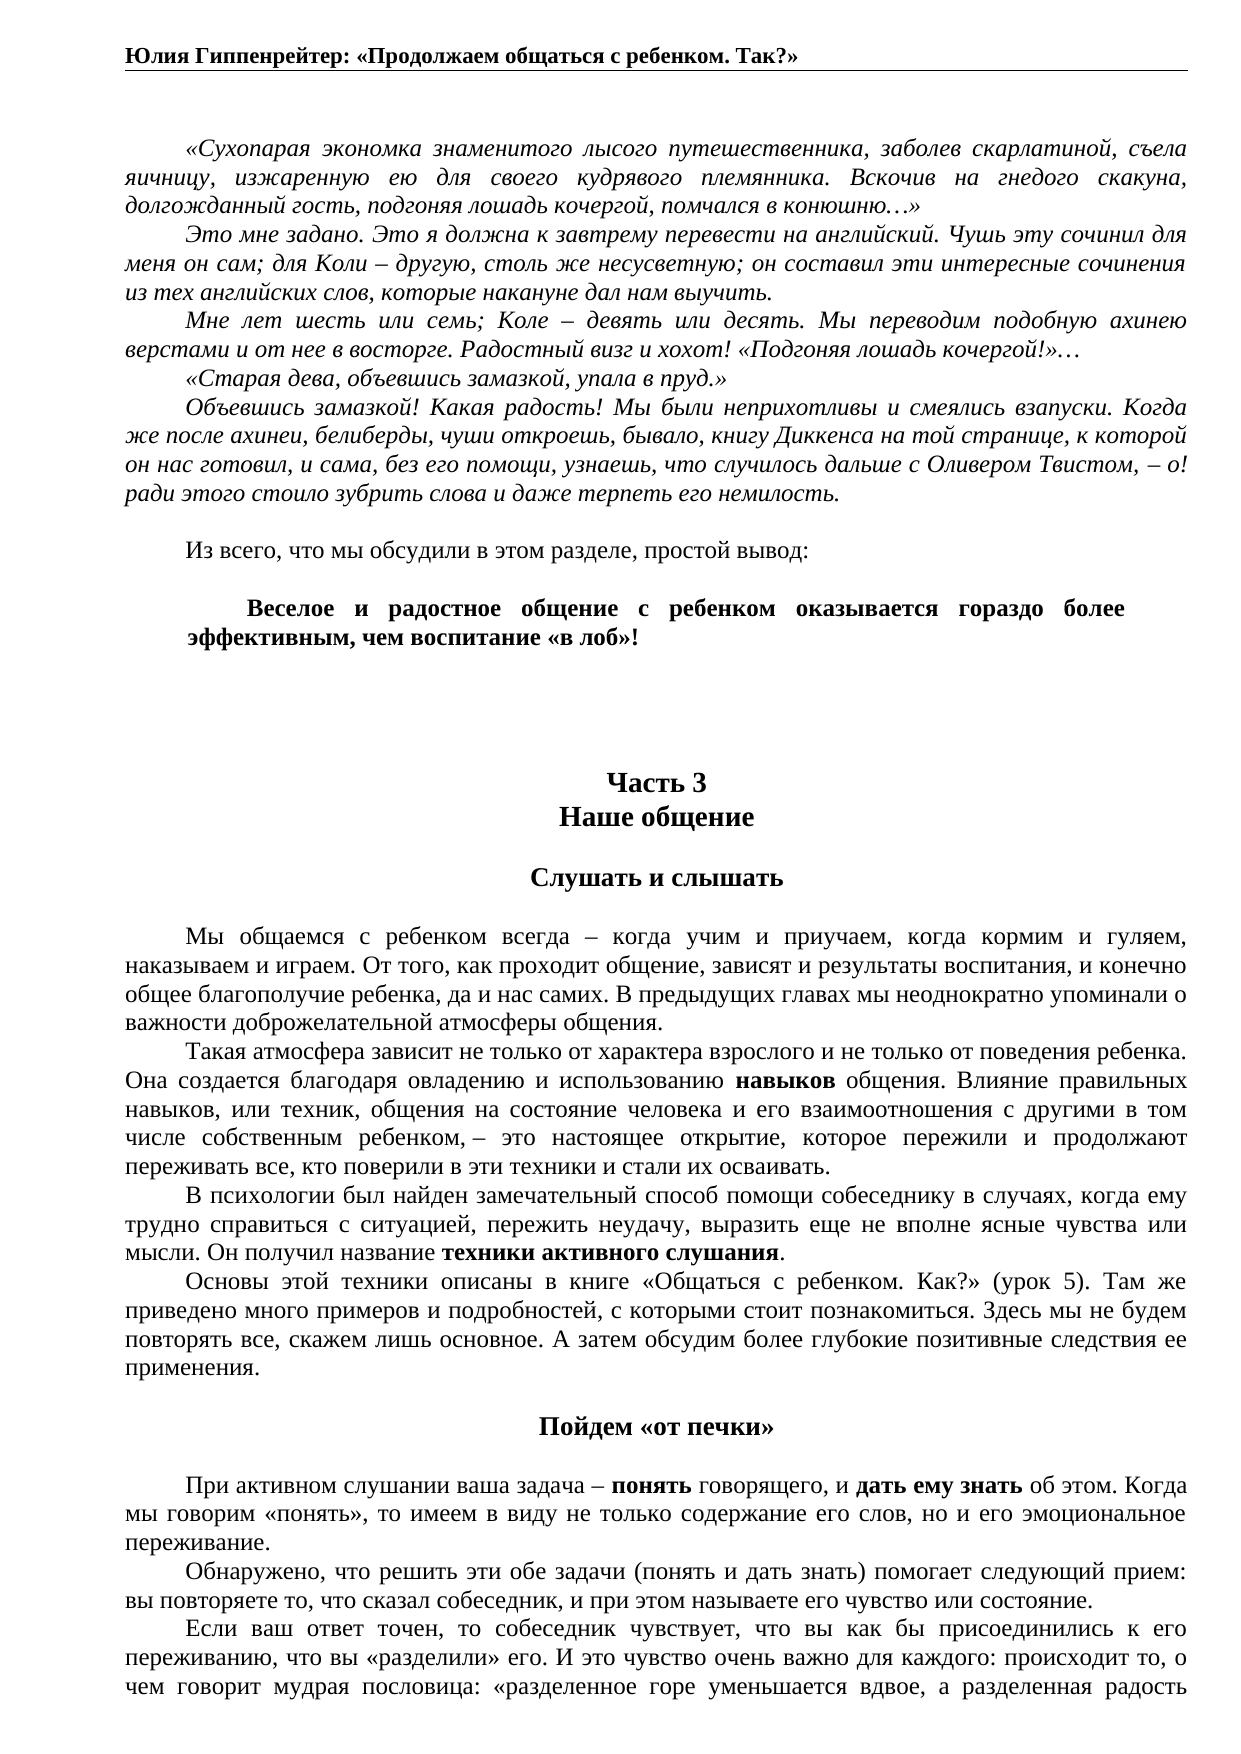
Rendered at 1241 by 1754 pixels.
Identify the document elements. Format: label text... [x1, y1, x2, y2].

text Мы общаемся с ребенком всегда – когда учим и приучаем, когда кормим и гуляем, наказываем и играем. От того, как проходит общение, зависят и результаты воспитания, и конечно общее благополучие ребенка, да и нас самих. В предыдущих главах мы неоднократно упоминали о важности доброжелательной атмосферы общения. [125, 921, 1188, 1036]
text Это мне задано. Это я должна к завтрему перевести на английский. Чушь эту сочинил для меня он сам; для Коли – другую, столь же несусветную; он составил эти интересные сочинения из тех английских слов, которые накануне дал нам выучить. [125, 219, 1188, 305]
text Объевшись замазкой! Какая радость! Мы были неприхотливы и смеялись взапуски. Когда же после ахинеи, белиберды, чуши откроешь, бывало, книгу Диккенса на той странице, к которой он нас готовил, и сама, без его помощи, узнаешь, что случилось дальше с Оливером Твистом, – о! ради этого стоило зубрить слова и даже терпеть его немилость. [125, 392, 1188, 507]
subtitle Слушать и слышать [125, 861, 1188, 892]
text «Сухопарая экономка знаменитого лысого путешественника, заболев скарлатиной, съела яичницу, изжаренную ею для своего кудрявого племянника. Вскочив на гнедого скакуна, долгожданный гость, подгоняя лошадь кочергой, помчался в конюшню…» [125, 133, 1188, 219]
text При активном слушании ваша задача – понять говорящего, и дать ему знать об этом. Когда мы говорим «понять», то имеем в виду не только содержание его слов, но и его эмоциональное переживание. [125, 1470, 1188, 1556]
text Обнаружено, что решить эти обе задачи (понять и дать знать) помогает следующий прием: вы повторяете то, что сказал собеседник, и при этом называете его чувство или состояние. [125, 1556, 1188, 1613]
text В психологии был найден замечательный способ помощи собеседнику в случаях, когда ему трудно справиться с ситуацией, пережить неудачу, выразить еще не вполне ясные чувства или мысли. Он получил название техники активного слушания. [125, 1180, 1188, 1266]
text Основы этой техники описаны в книге «Общаться с ребенком. Как?» (урок 5). Там же приведено много примеров и подробностей, с которыми стоит познакомиться. Здесь мы не будем повторять все, скажем лишь основное. А затем обсудим более глубокие позитивные следствия ее применения. [125, 1266, 1188, 1381]
text «Старая дева, объевшись замазкой, упала в пруд.» [125, 363, 1188, 392]
subtitle Пойдем «от печки» [125, 1410, 1188, 1441]
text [125, 1613, 1188, 1700]
text Мне лет шесть или семь; Коле – девять или десять. Мы переводим подобную ахинею верстами и от нее в восторге. Радостный визг и хохот! «Подгоняя лошадь кочергой!»… [125, 305, 1188, 363]
subtitle Часть 3 [125, 765, 1188, 799]
subtitle Наше общение [125, 799, 1188, 832]
text Из всего, что мы обсудили в этом разделе, простой вывод: [125, 535, 1188, 564]
text Веселое и радостное общение с ребенком оказывается гораздо более эффективным, чем воспитание «в лоб»! [187, 593, 1126, 650]
text Такая атмосфера зависит не только от характера взрослого и не только от поведения ребенка. Она создается благодаря овладению и использованию навыков общения. Влияние правильных навыков, или техник, общения на состояние человека и его взаимоотношения с другими в том числе собственным ребенком, – это настоящее открытие, которое пережили и продолжают переживать все, кто поверили в эти техники и стали их осваивать. [125, 1036, 1188, 1180]
